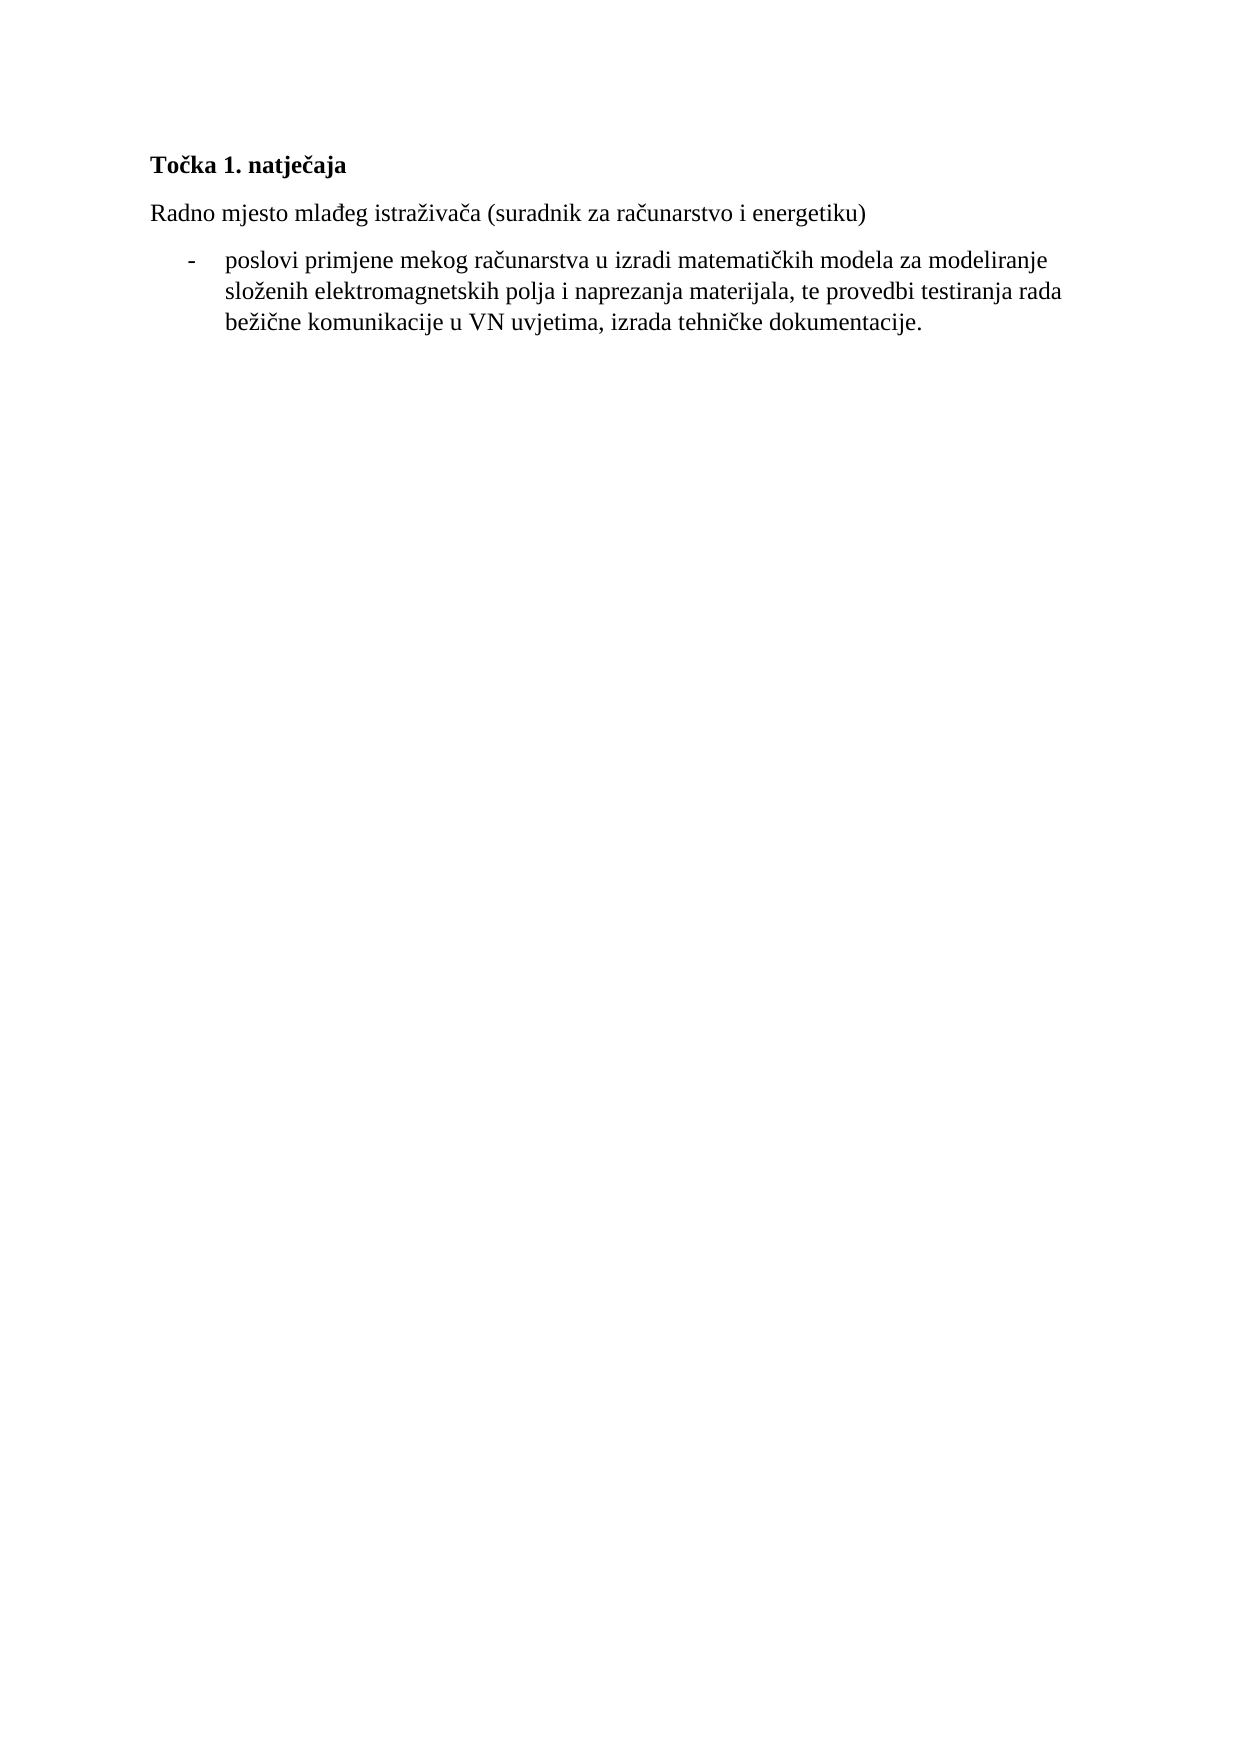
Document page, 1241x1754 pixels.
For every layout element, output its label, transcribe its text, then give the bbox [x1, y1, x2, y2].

text Radno mjesto mlađeg istraživača (suradnik za računarstvo i energetiku) [150, 198, 1090, 226]
text Točka 1. natječaja [150, 150, 1090, 179]
list poslovi primjene mekog računarstva u izradi matematičkih modela za modeliranje složenih elektromagnetskih polja i naprezanja materijala, te provedbi testiranja rada bežične komunikacije u VN uvjetima, izrada tehničke dokumentacije. [187, 245, 1090, 336]
